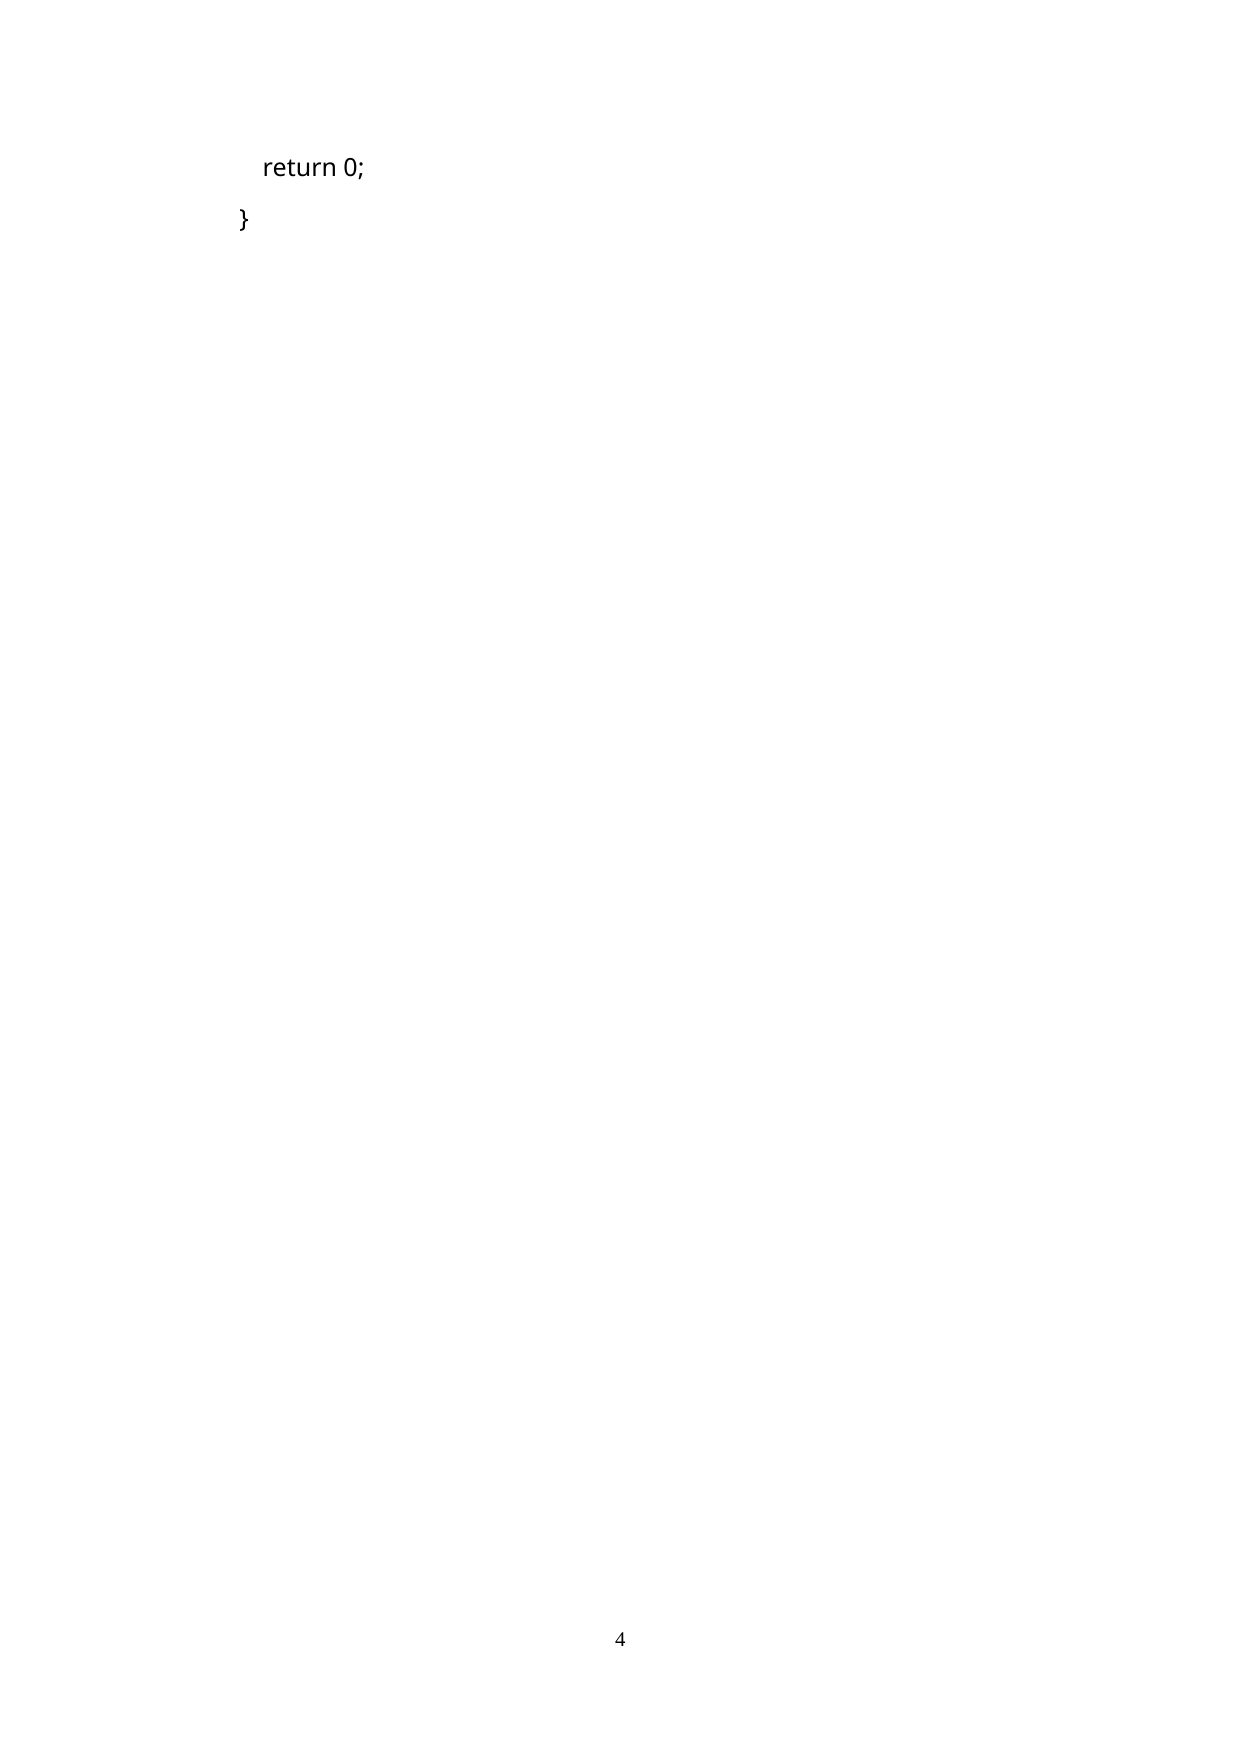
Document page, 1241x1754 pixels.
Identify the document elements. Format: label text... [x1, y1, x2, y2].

text return 0; [187, 150, 1053, 184]
text } [187, 201, 1053, 235]
